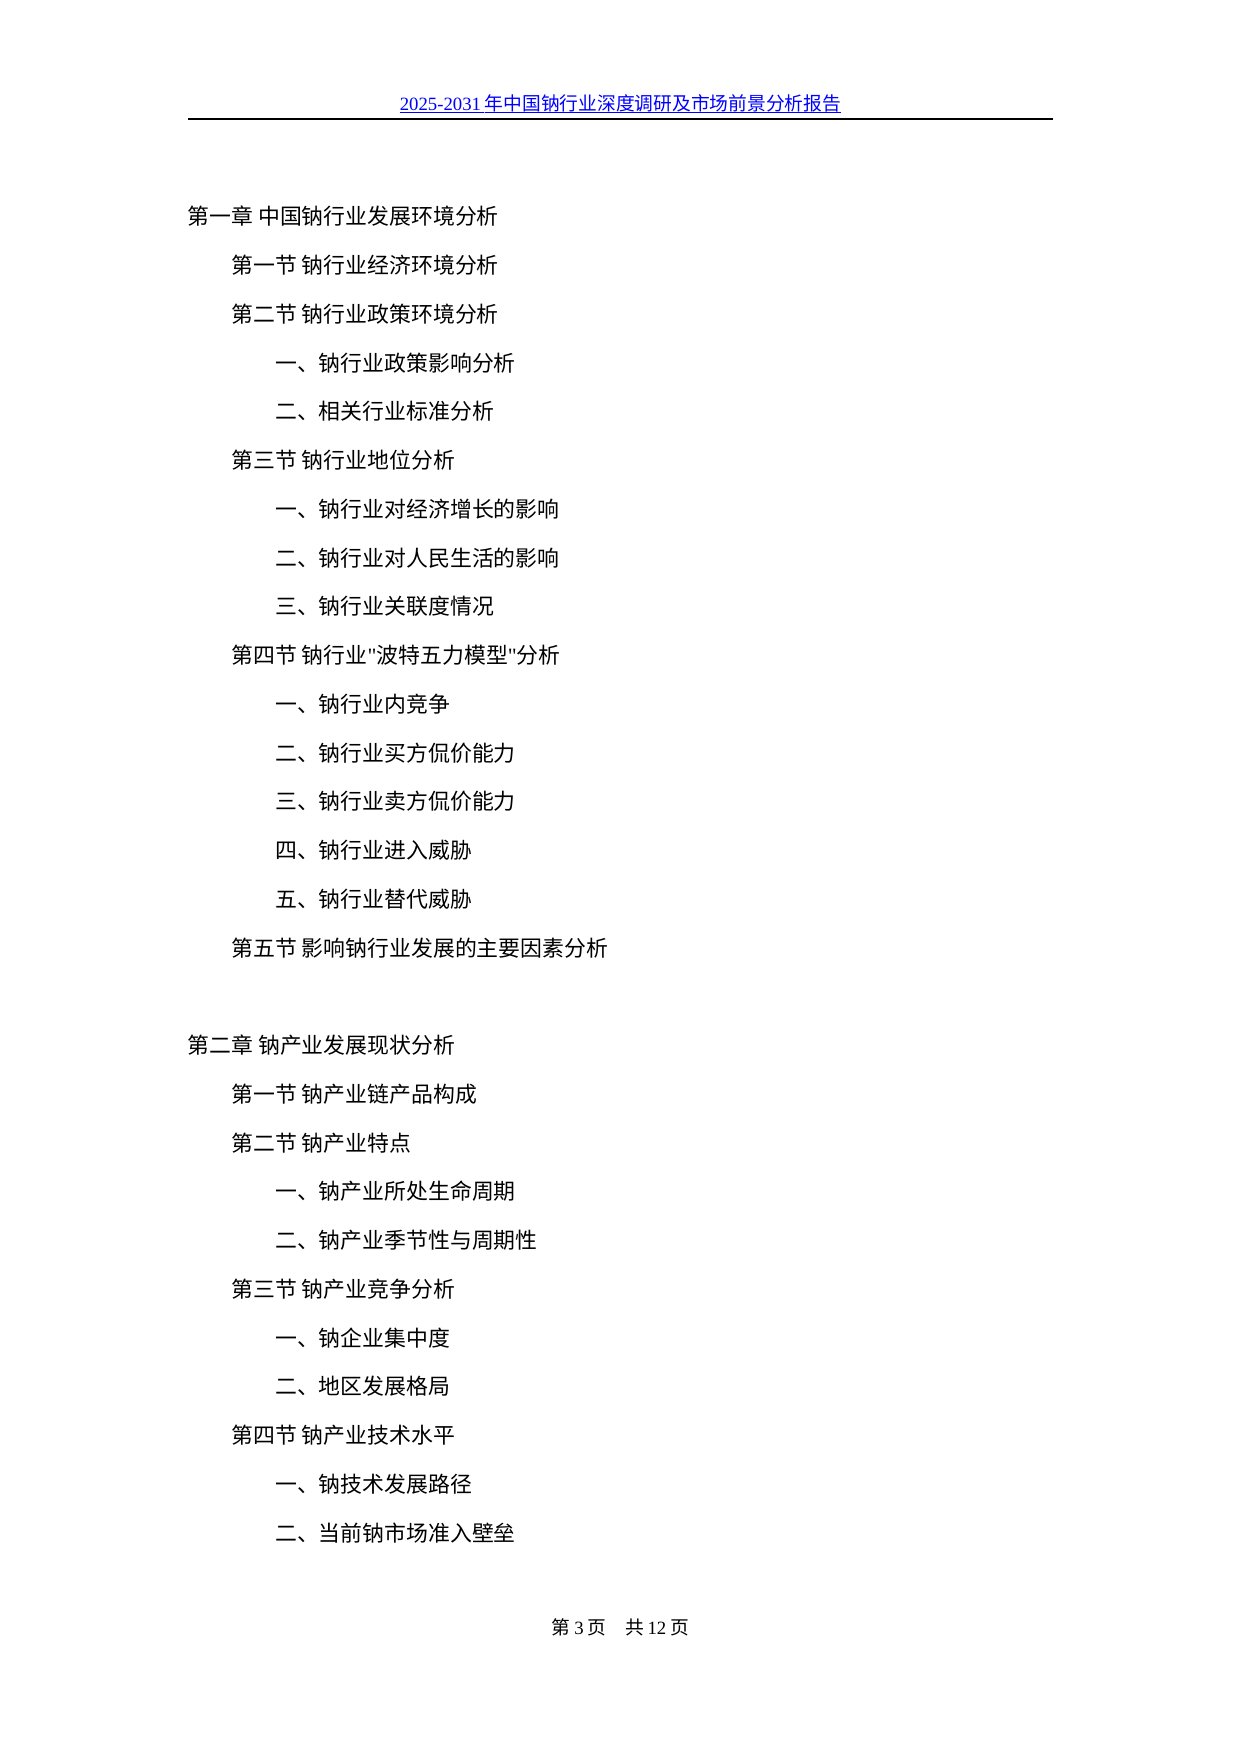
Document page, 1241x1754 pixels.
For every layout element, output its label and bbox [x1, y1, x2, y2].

text [187, 150, 1053, 1548]
